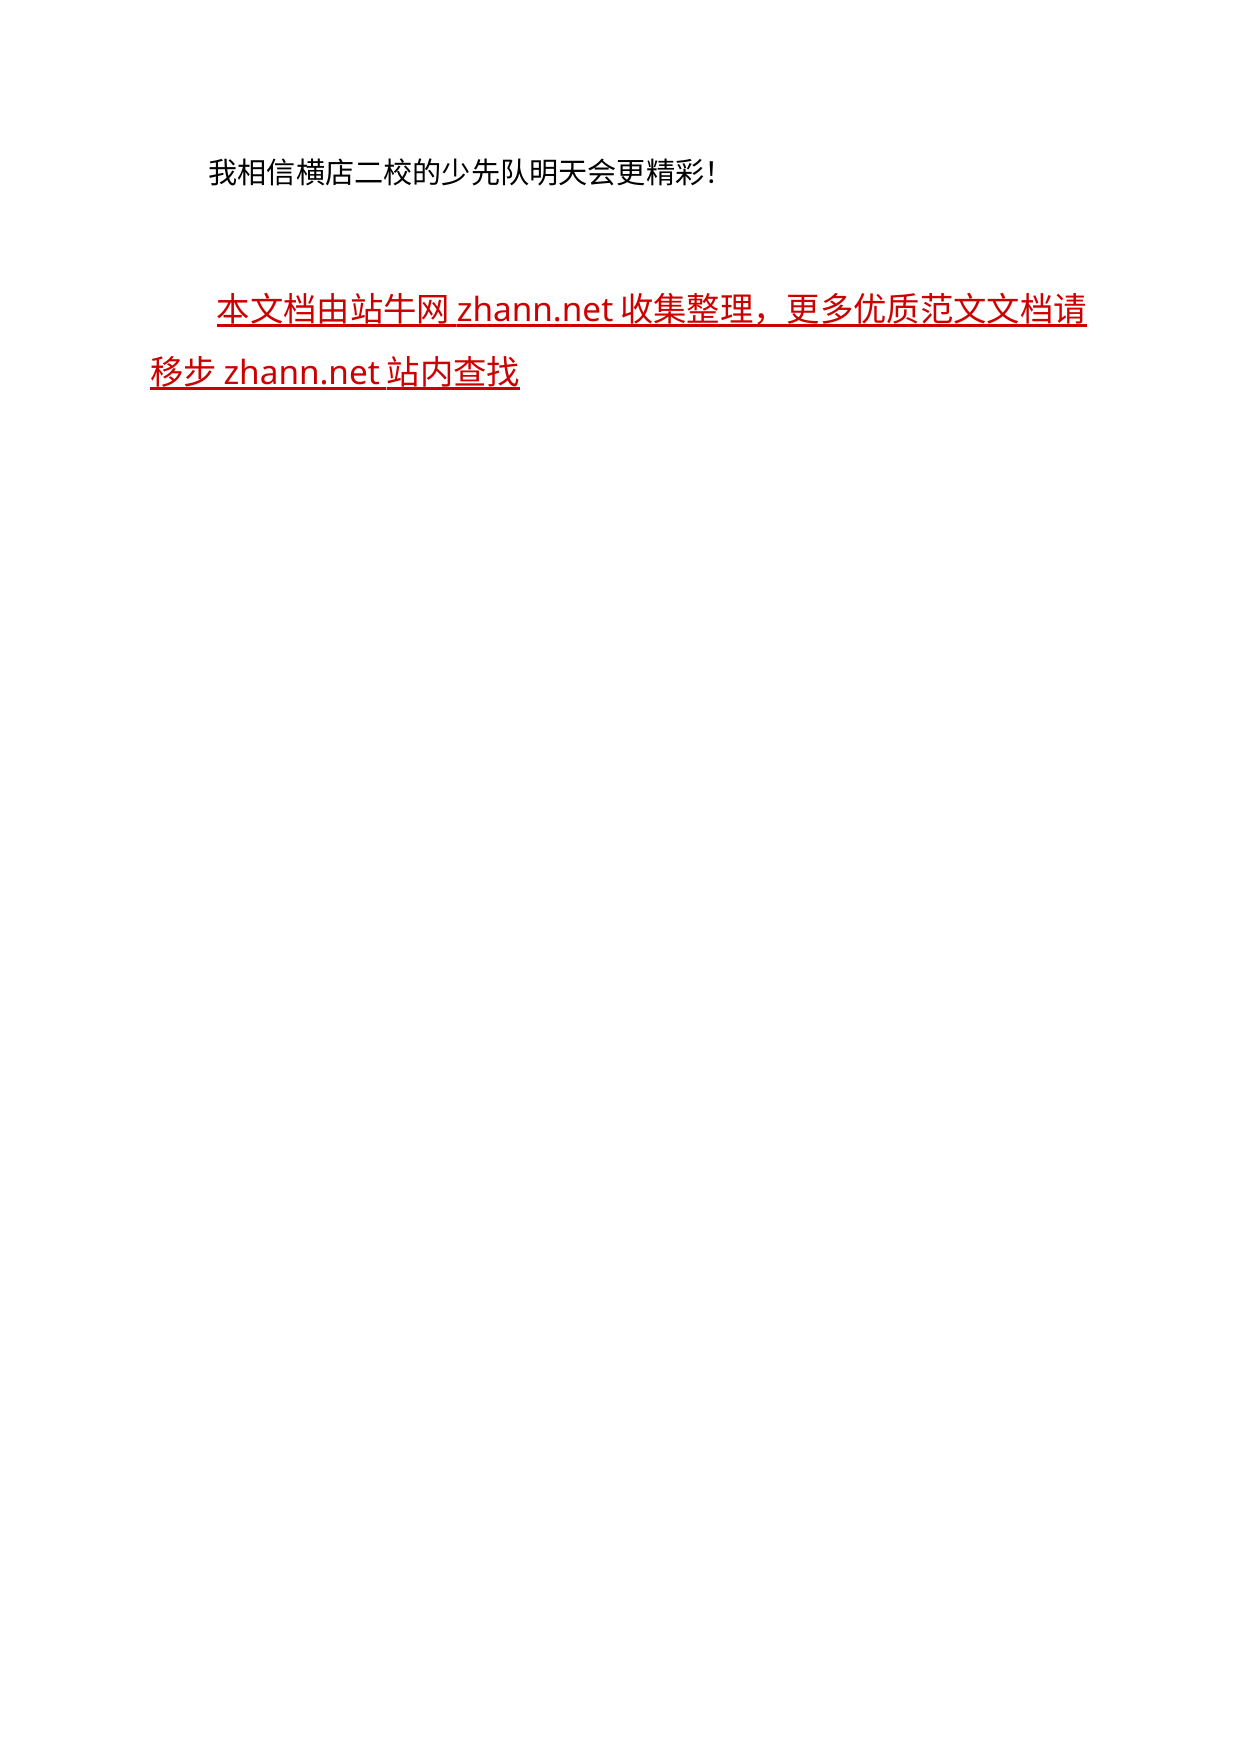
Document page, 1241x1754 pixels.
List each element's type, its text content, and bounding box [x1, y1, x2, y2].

text 我相信横店二校的少先队明天会更精彩！ [150, 150, 1090, 192]
text 本文档由站牛网zhann.net收集整理，更多优质范文文档请移步zhann.net站内查找 [150, 283, 1090, 394]
